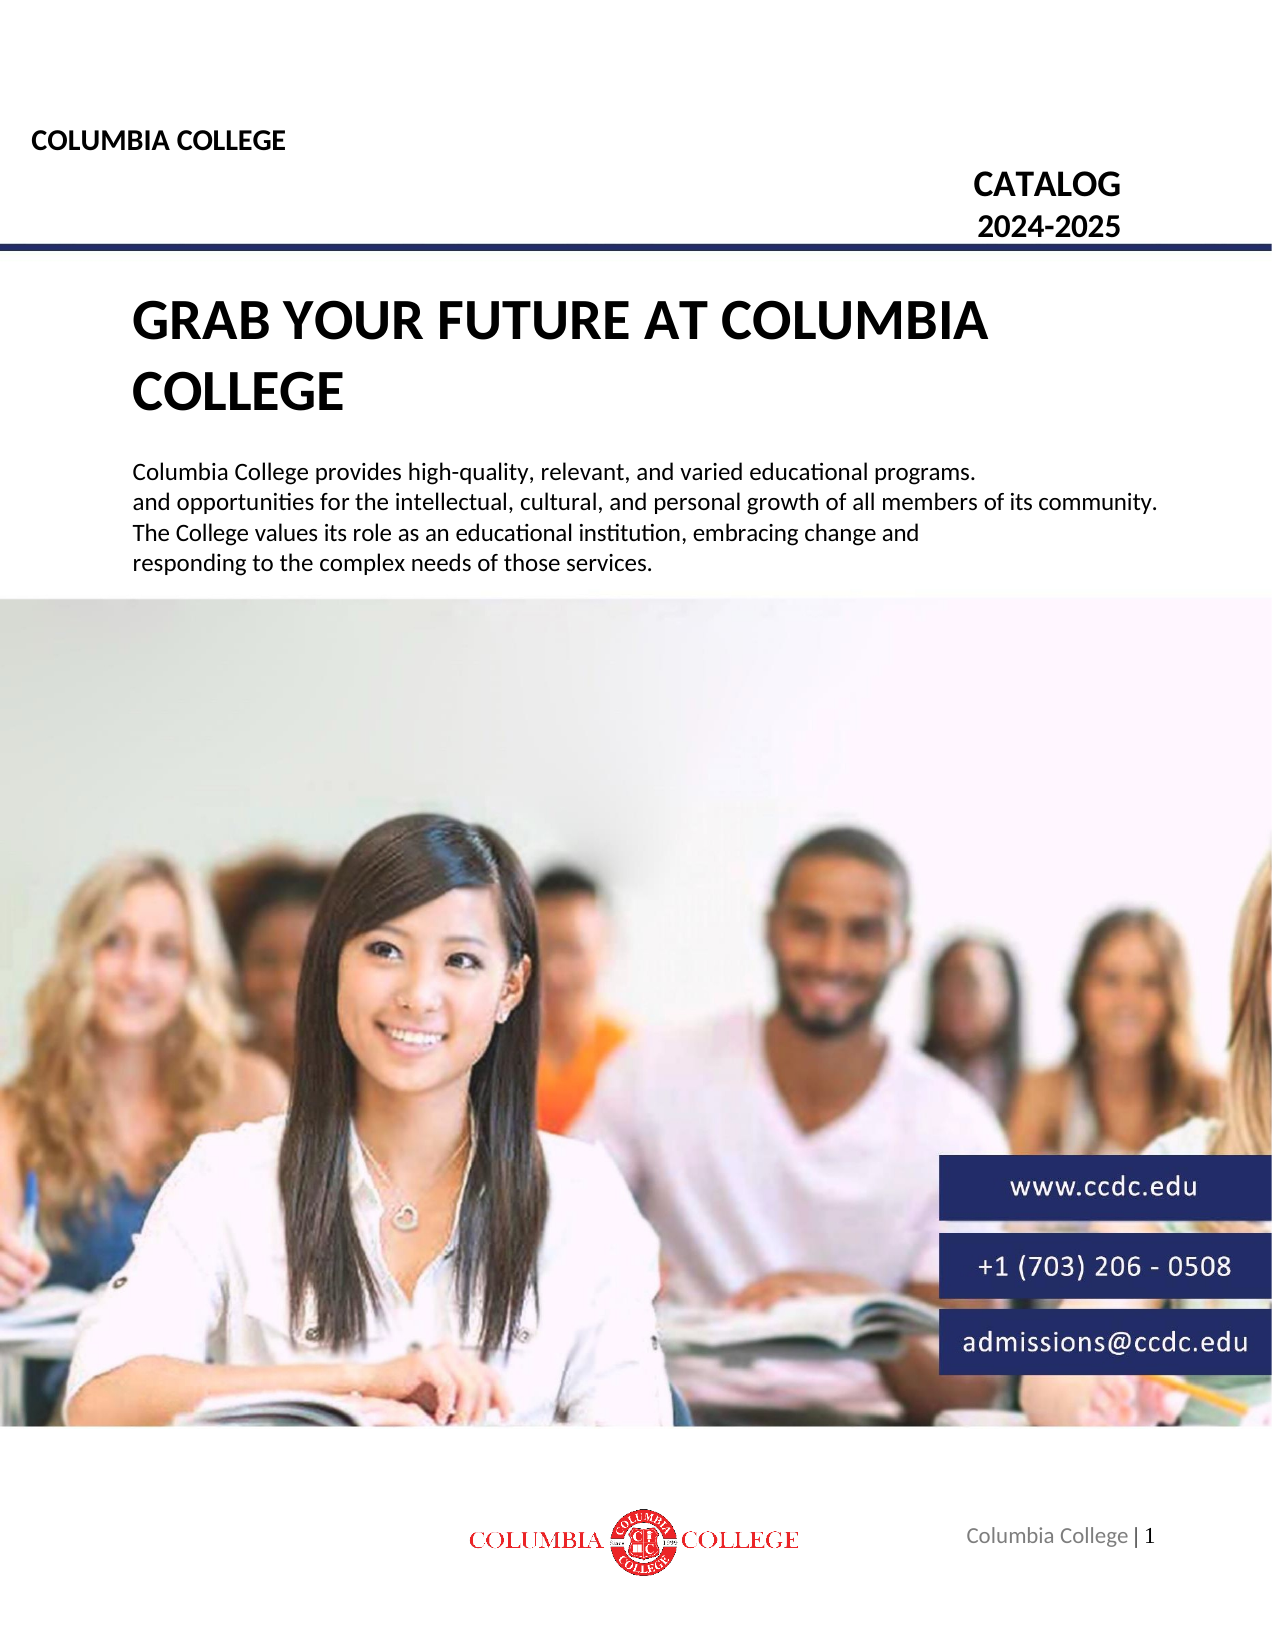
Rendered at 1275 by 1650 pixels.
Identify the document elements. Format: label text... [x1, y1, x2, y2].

text 2024-2025 [977, 205, 1252, 246]
subtitle CATALOG [973, 159, 1252, 205]
picture [0, 240, 1272, 1429]
text and opportunities for the intellectual, cultural, and personal growth of all members of its community. [132, 486, 1252, 517]
text Columbia College provides high-quality, relevant, and varied educational programs. [132, 456, 1252, 486]
text COLUMBIA COLLEGE [31, 121, 381, 158]
picture [469, 1509, 798, 1576]
text GRAB YOUR FUTURE AT COLUMBIA COLLEGE [132, 283, 1007, 425]
text The College values its role as an educational institution, embracing change and responding to the complex needs of those services. [132, 517, 1007, 578]
